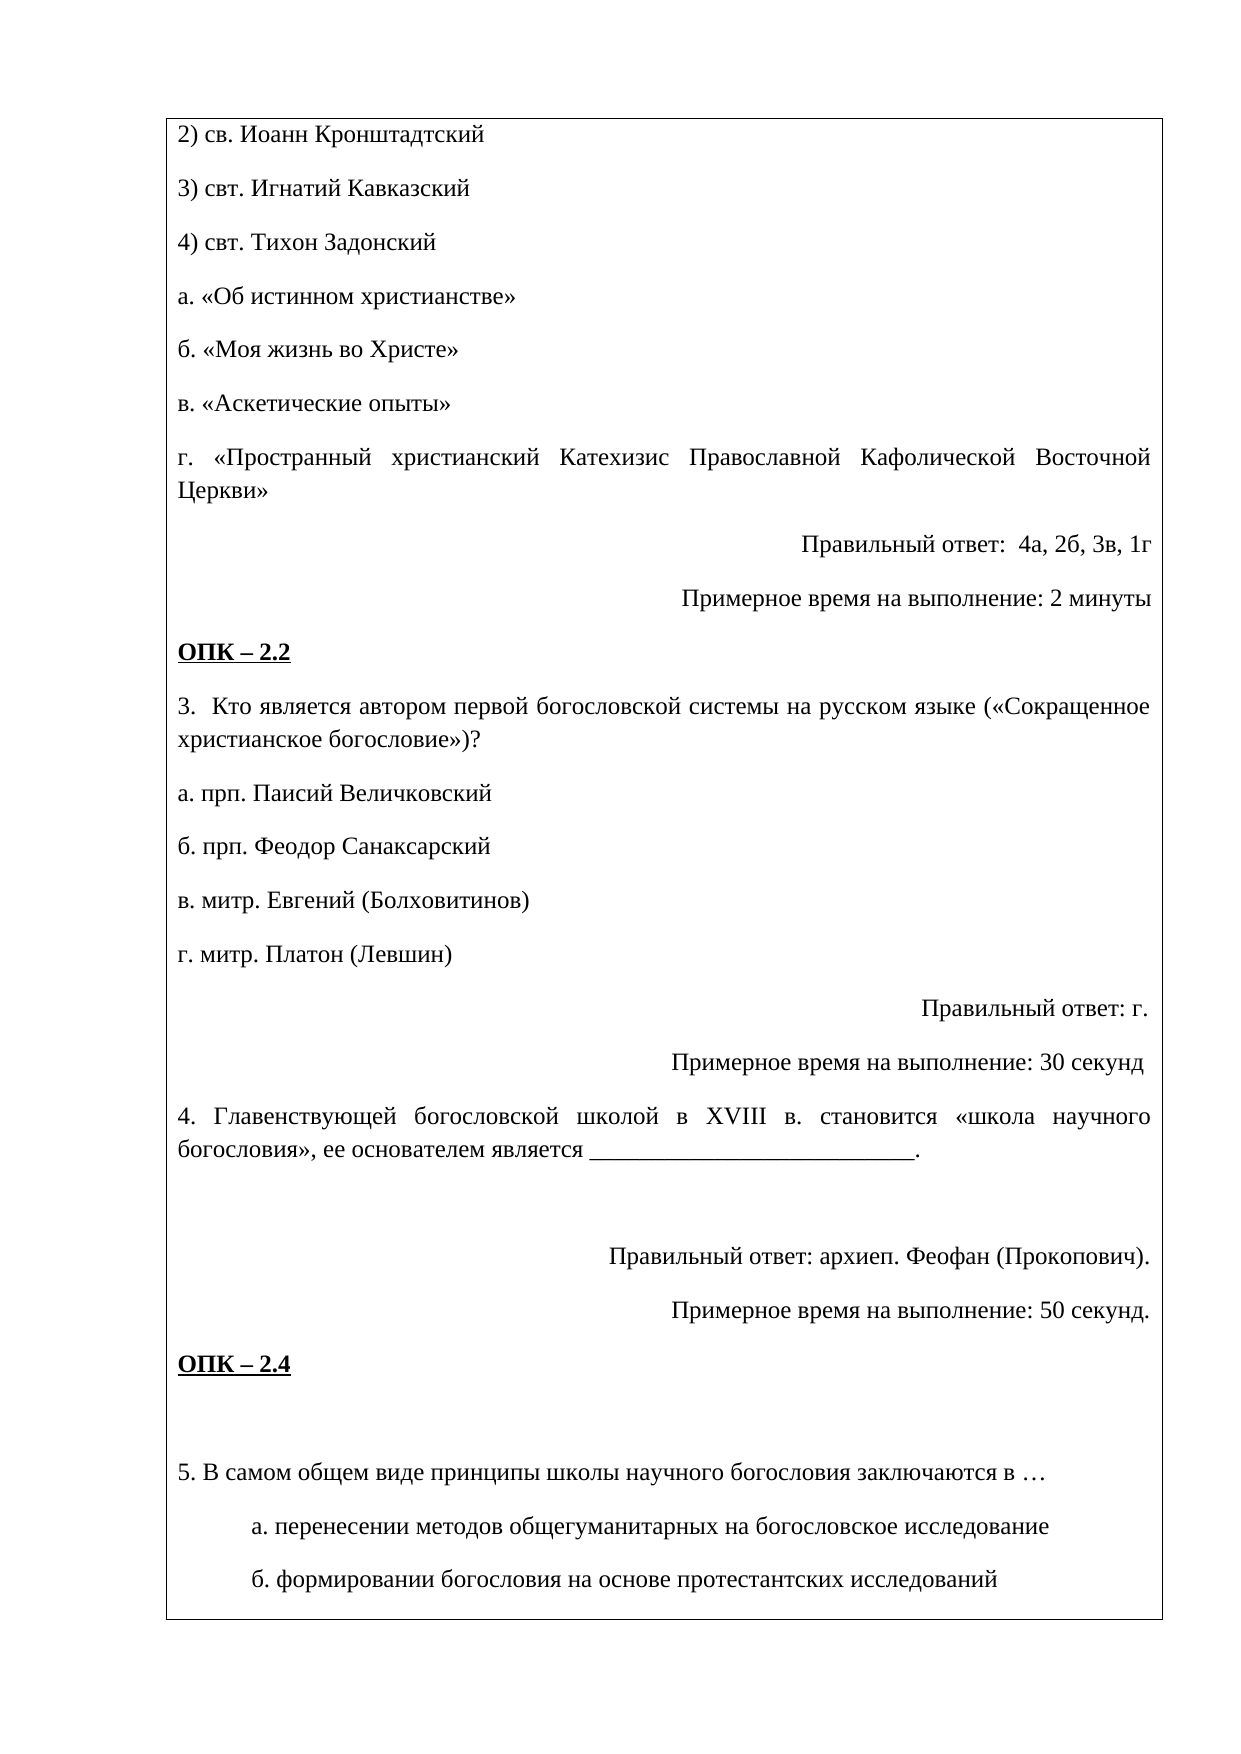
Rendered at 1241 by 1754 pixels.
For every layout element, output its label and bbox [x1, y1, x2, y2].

table_header [167, 119, 1162, 1618]
